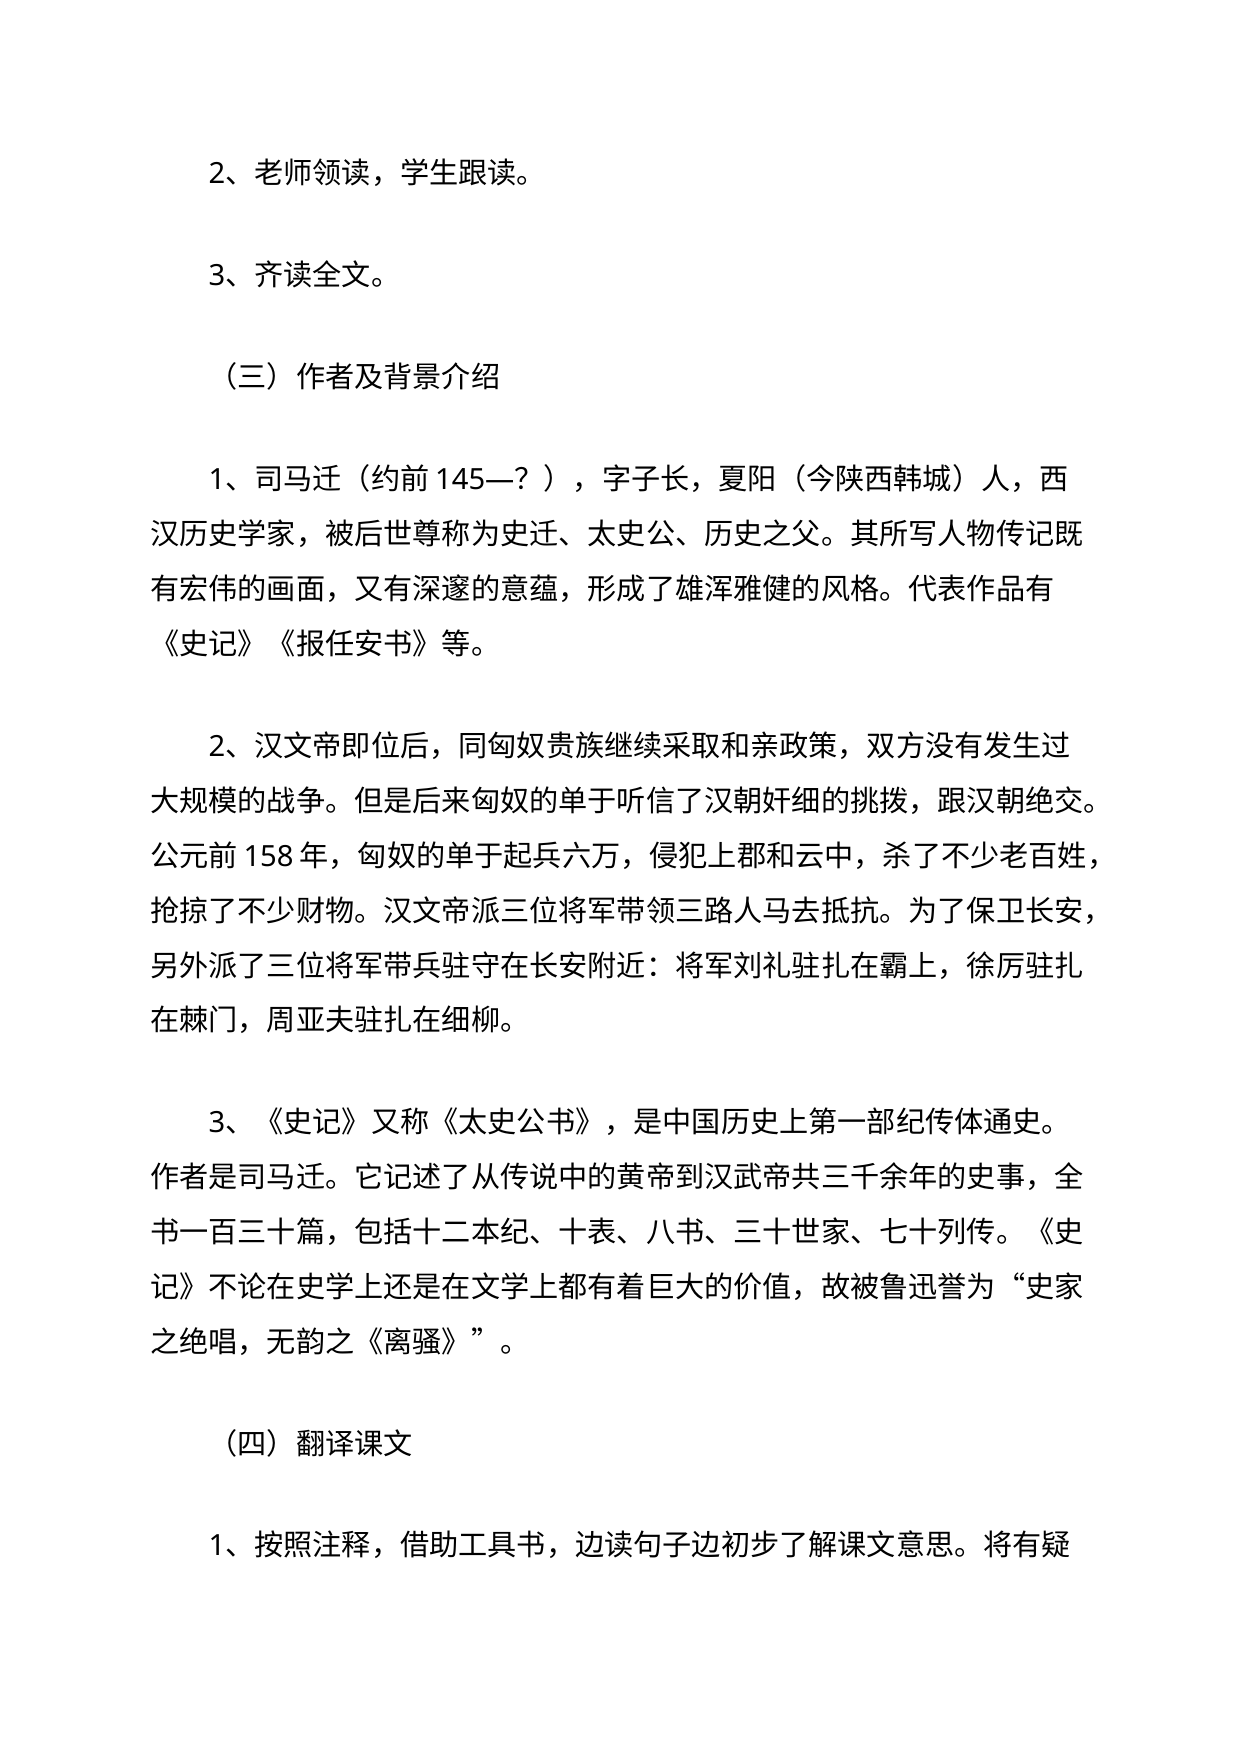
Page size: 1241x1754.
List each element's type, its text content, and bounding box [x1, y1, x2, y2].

text （四）翻译课文 [150, 1420, 1090, 1462]
text 3、齐读全文。 [150, 252, 1090, 294]
text 3、《史记》又称《太史公书》，是中国历史上第一部纪传体通史。作者是司马迁。它记述了从传说中的黄帝到汉武帝共三千余年的史事，全书一百三十篇，包括十二本纪、十表、八书、三十世家、七十列传。《史记》不论在史学上还是在文学上都有着巨大的价值，故被鲁迅誉为“史家之绝唱，无韵之《离骚》”。 [150, 1099, 1090, 1361]
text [150, 1522, 1090, 1564]
text 2、老师领读，学生跟读。 [150, 150, 1090, 192]
text 1、司马迁（约前145—？），字子长，夏阳（今陕西韩城）人，西汉历史学家，被后世尊称为史迁、太史公、历史之父。其所写人物传记既有宏伟的画面，又有深邃的意蕴，形成了雄浑雅健的风格。代表作品有《史记》《报任安书》等。 [150, 456, 1090, 663]
text （三）作者及背景介绍 [150, 354, 1090, 396]
text 2、汉文帝即位后，同匈奴贵族继续采取和亲政策，双方没有发生过大规模的战争。但是后来匈奴的单于听信了汉朝奸细的挑拨，跟汉朝绝交。公元前158年，匈奴的单于起兵六万，侵犯上郡和云中，杀了不少老百姓，抢掠了不少财物。汉文帝派三位将军带领三路人马去抵抗。为了保卫长安，另外派了三位将军带兵驻守在长安附近：将军刘礼驻扎在霸上，徐厉驻扎在棘门，周亚夫驻扎在细柳。 [150, 722, 1090, 1039]
